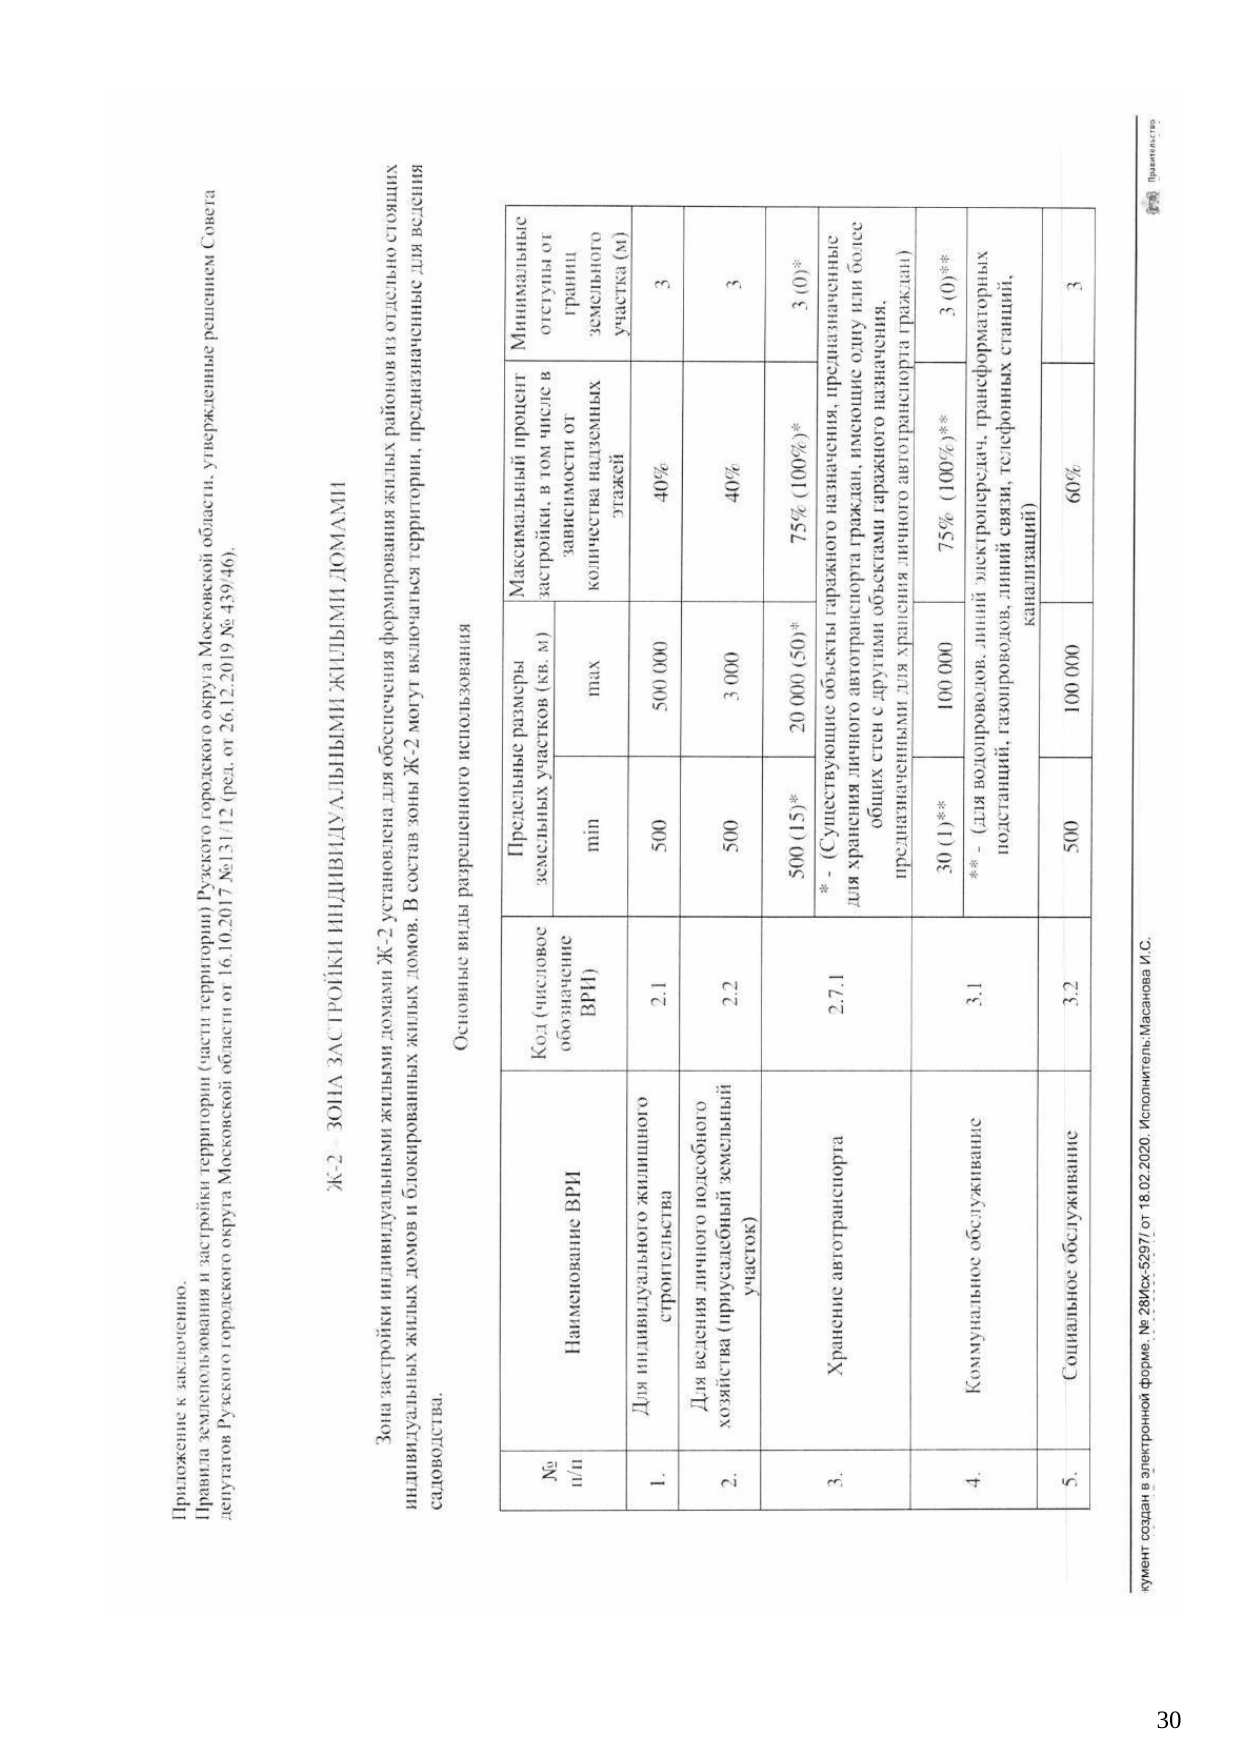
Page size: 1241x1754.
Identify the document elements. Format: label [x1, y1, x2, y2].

picture [103, 88, 1182, 1615]
